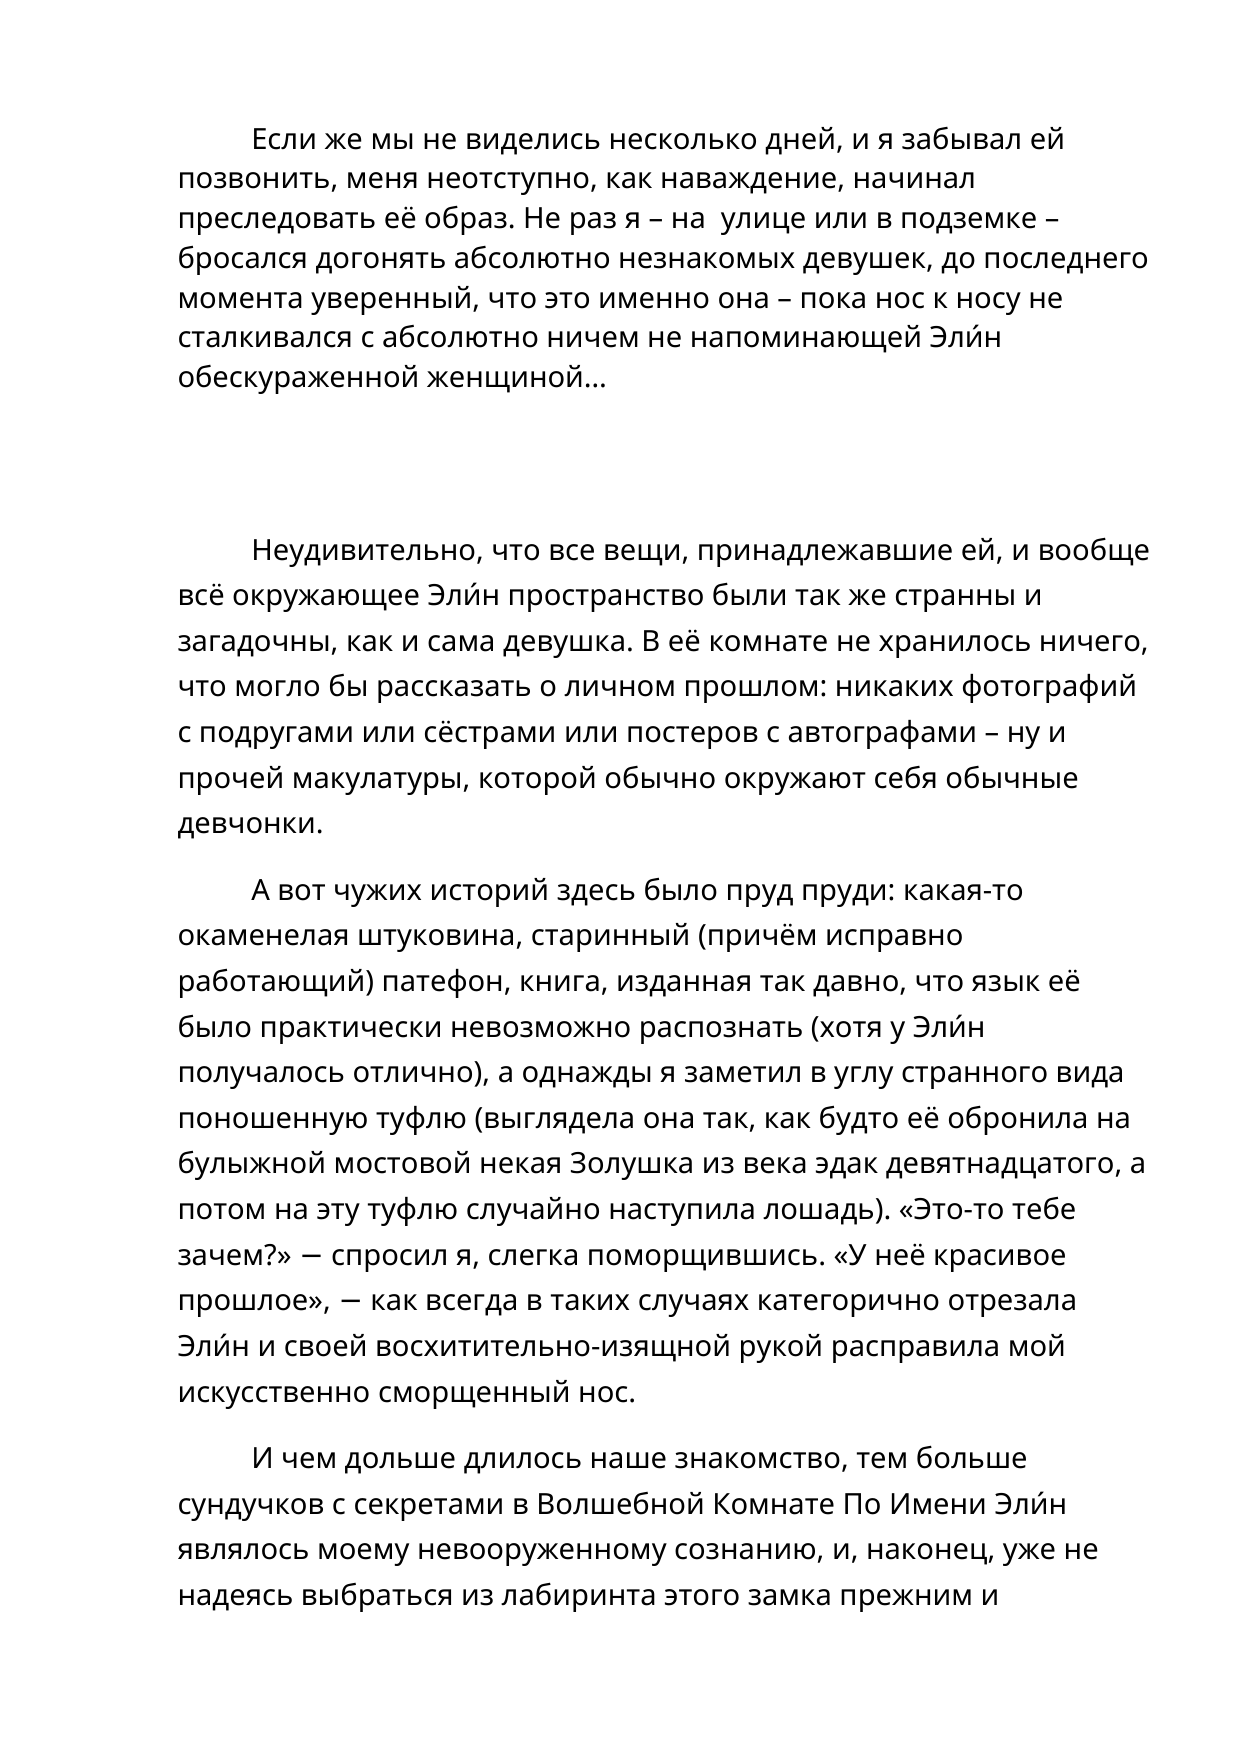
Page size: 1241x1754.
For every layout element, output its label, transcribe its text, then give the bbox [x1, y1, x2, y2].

text Если же мы не виделись несколько дней, и я забывал ей позвонить, меня неотступно, как наваждение, начинал преследовать её образ. Не раз я – на улице или в подземке – бросался догонять абсолютно незнакомых девушек, до последнего момента уверенный, что это именно она – пока нос к носу не сталкивался с абсолютно ничем не напоминающей Эли́н обескураженной женщиной… [177, 118, 1152, 396]
text А вот чужих историй здесь было пруд пруди: какая-то окаменелая штуковина, старинный (причём исправно работающий) патефон, книга, изданная так давно, что язык её было практически невозможно распознать (хотя у Эли́н получалось отлично), а однажды я заметил в углу странного вида поношенную туфлю (выглядела она так, как будто её обронила на булыжной мостовой некая Золушка из века эдак девятнадцатого, а потом на эту туфлю случайно наступила лошадь). «Это-то тебе зачем?» − спросил я, слегка поморщившись. «У неё красивое прошлое», − как всегда в таких случаях категорично отрезала Эли́н и своей восхитительно-изящной рукой расправила мой искусственно сморщенный нос. [177, 869, 1152, 1411]
text Неудивительно, что все вещи, принадлежавшие ей, и вообще всё окружающее Эли́н пространство были так же странны и загадочны, как и сама девушка. В её комнате не хранилось ничего, что могло бы рассказать о личном прошлом: никаких фотографий с подругами или сёстрами или постеров с автографами – ну и прочей макулатуры, которой обычно окружают себя обычные девчонки. [177, 529, 1152, 842]
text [177, 1437, 1152, 1614]
